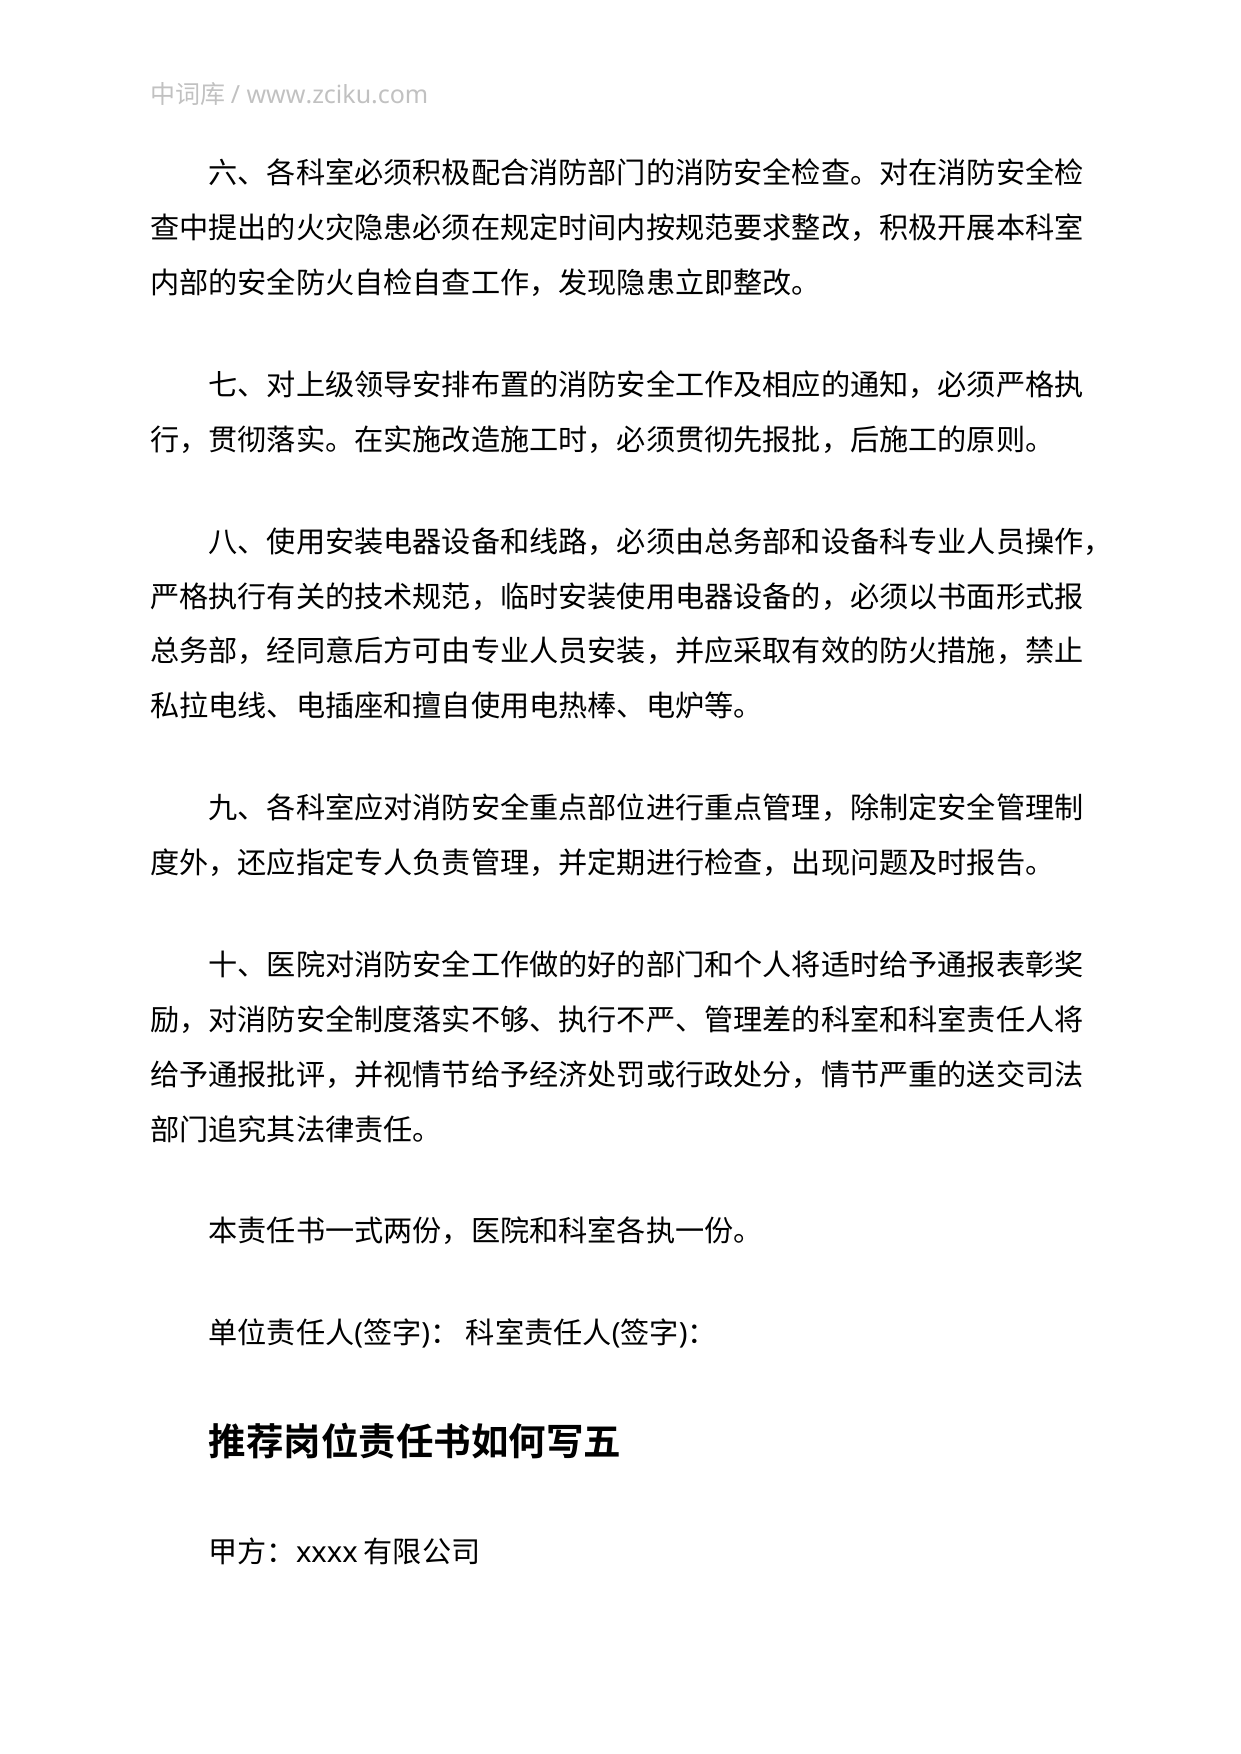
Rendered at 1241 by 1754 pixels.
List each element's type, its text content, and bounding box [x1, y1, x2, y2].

text 本责任书一式两份，医院和科室各执一份。 [150, 1208, 1090, 1250]
text 甲方：xxxx有限公司 [150, 1529, 1090, 1571]
text 单位责任人(签字)： 科室责任人(签字)： [150, 1309, 1090, 1352]
text 八、使用安装电器设备和线路，必须由总务部和设备科专业人员操作，严格执行有关的技术规范，临时安装使用电器设备的，必须以书面形式报总务部，经同意后方可由专业人员安装，并应采取有效的防火措施，禁止私拉电线、电插座和擅自使用电热棒、电炉等。 [150, 518, 1090, 725]
text 九、各科室应对消防安全重点部位进行重点管理，除制定安全管理制度外，还应指定专人负责管理，并定期进行检查，出现问题及时报告。 [150, 785, 1090, 882]
text 十、医院对消防安全工作做的好的部门和个人将适时给予通报表彰奖励，对消防安全制度落实不够、执行不严、管理差的科室和科室责任人将给予通报批评，并视情节给予经济处罚或行政处分，情节严重的送交司法部门追究其法律责任。 [150, 941, 1090, 1148]
text 六、各科室必须积极配合消防部门的消防安全检查。对在消防安全检查中提出的火灾隐患必须在规定时间内按规范要求整改，积极开展本科室内部的安全防火自检自查工作，发现隐患立即整改。 [150, 150, 1090, 302]
text 七、对上级领导安排布置的消防安全工作及相应的通知，必须严格执行，贯彻落实。在实施改造施工时，必须贯彻先报批，后施工的原则。 [150, 362, 1090, 459]
text 推荐岗位责任书如何写五 [150, 1412, 1090, 1466]
